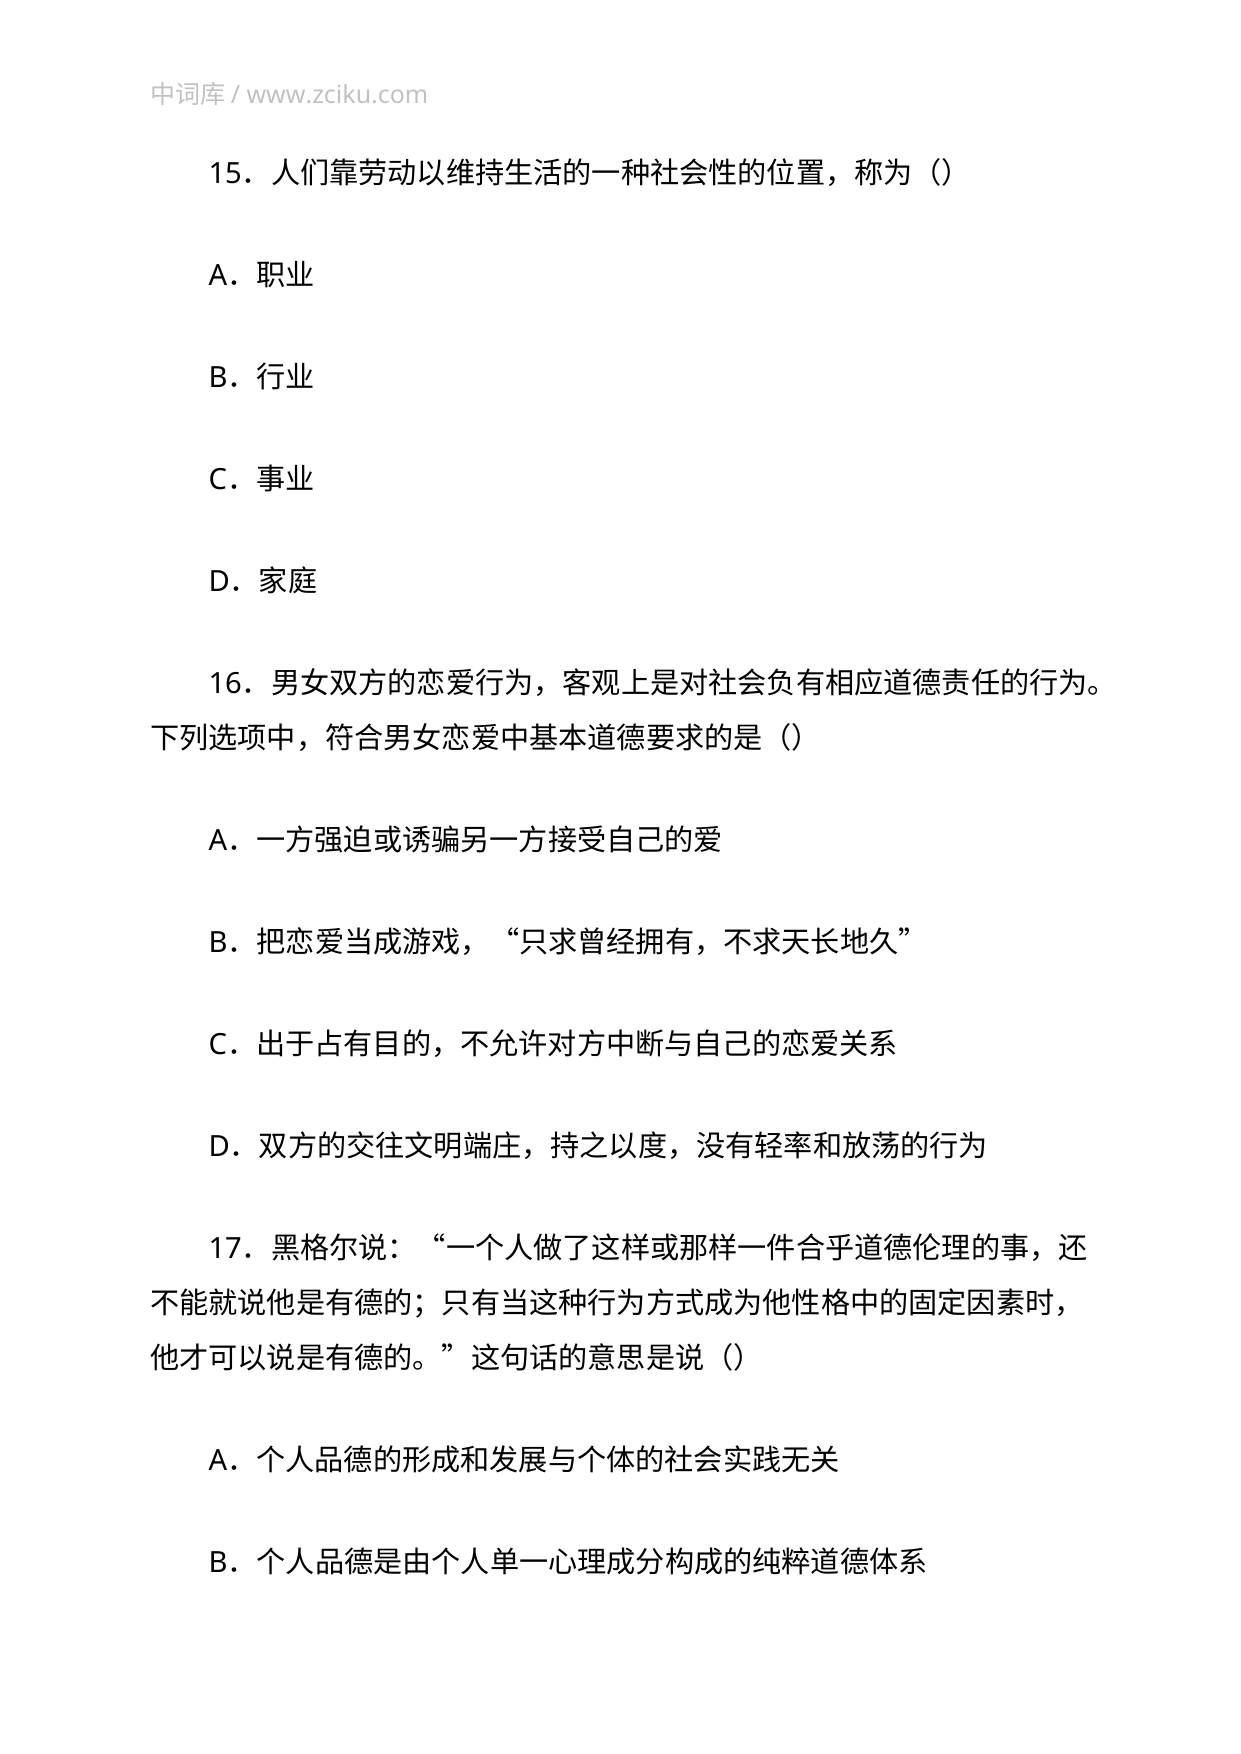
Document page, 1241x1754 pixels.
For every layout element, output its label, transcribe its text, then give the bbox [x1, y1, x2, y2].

text A．职业 [150, 252, 1090, 294]
text C．出于占有目的，不允许对方中断与自己的恋爱关系 [150, 1021, 1090, 1063]
text 17．黑格尔说：“一个人做了这样或那样一件合乎道德伦理的事，还不能就说他是有德的；只有当这种行为方式成为他性格中的固定因素时，他才可以说是有德的。”这句话的意思是说（） [150, 1224, 1090, 1377]
text B．把恋爱当成游戏，“只求曾经拥有，不求天长地久” [150, 919, 1090, 961]
text A．个人品德的形成和发展与个体的社会实践无关 [150, 1436, 1090, 1479]
text B．个人品德是由个人单一心理成分构成的纯粹道德体系 [150, 1538, 1090, 1581]
text 16．男女双方的恋爱行为，客观上是对社会负有相应道德责任的行为。下列选项中，符合男女恋爱中基本道德要求的是（） [150, 660, 1090, 757]
text D．家庭 [150, 558, 1090, 600]
text A．一方强迫或诱骗另一方接受自己的爱 [150, 817, 1090, 859]
text D．双方的交往文明端庄，持之以度，没有轻率和放荡的行为 [150, 1123, 1090, 1165]
text 15．人们靠劳动以维持生活的一种社会性的位置，称为（） [150, 150, 1090, 192]
text B．行业 [150, 354, 1090, 396]
text C．事业 [150, 456, 1090, 498]
